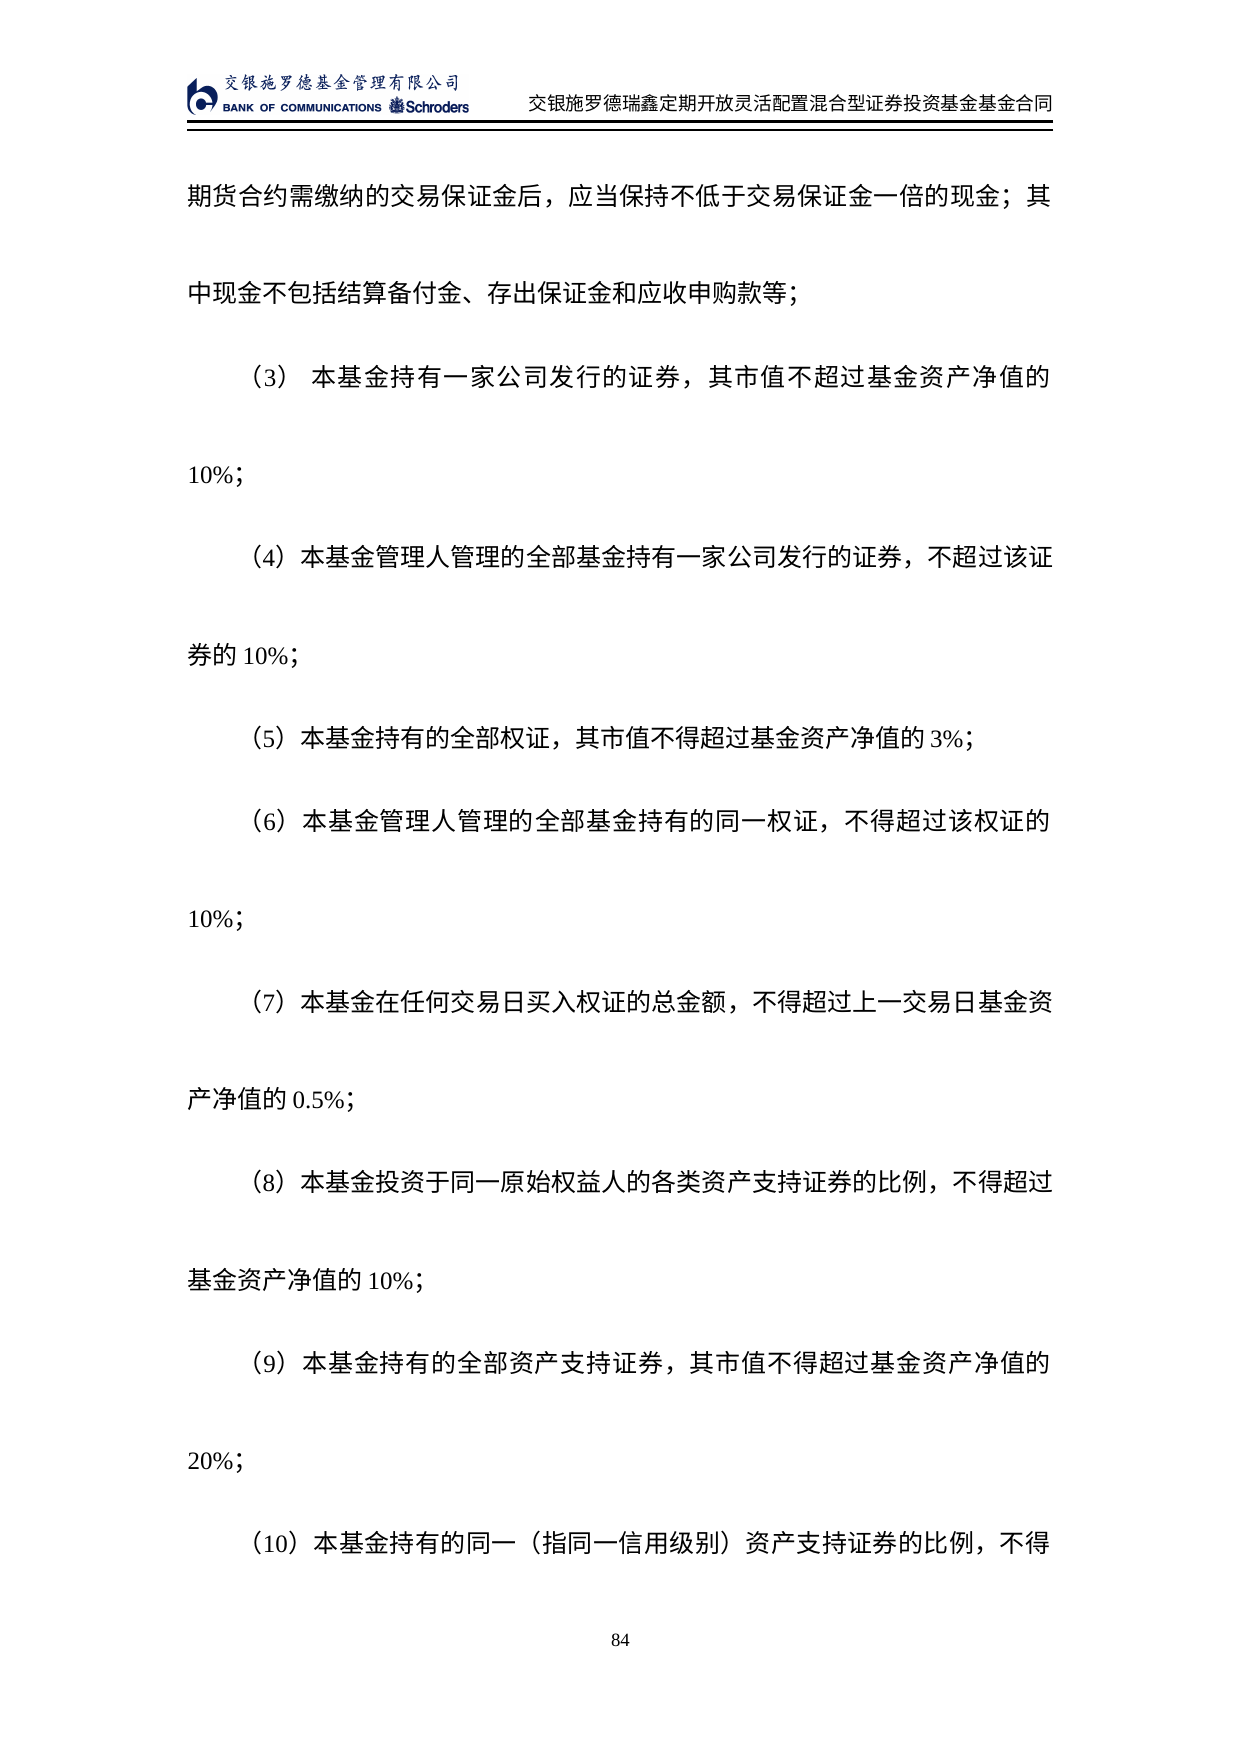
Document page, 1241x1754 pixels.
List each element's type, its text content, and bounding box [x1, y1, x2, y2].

text （3） 本基金持有一家公司发行的证券，其市值不超过基金资产净值的10%； [187, 343, 1053, 505]
text （9）本基金持有的全部资产支持证券，其市值不得超过基金资产净值的20%； [187, 1329, 1053, 1491]
picture [187, 74, 469, 115]
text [187, 1509, 1053, 1574]
text （5）本基金持有的全部权证，其市值不得超过基金资产净值的3%； [187, 704, 1053, 769]
text （8）本基金投资于同一原始权益人的各类资产支持证券的比例，不得超过基金资产净值的10%； [187, 1148, 1053, 1311]
text （7）本基金在任何交易日买入权证的总金额，不得超过上一交易日基金资产净值的0.5%； [187, 968, 1053, 1130]
text （6）本基金管理人管理的全部基金持有的同一权证，不得超过该权证的 10%； [187, 787, 1053, 949]
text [187, 162, 1053, 324]
text （4）本基金管理人管理的全部基金持有一家公司发行的证券，不超过该证券的10%； [187, 523, 1053, 686]
